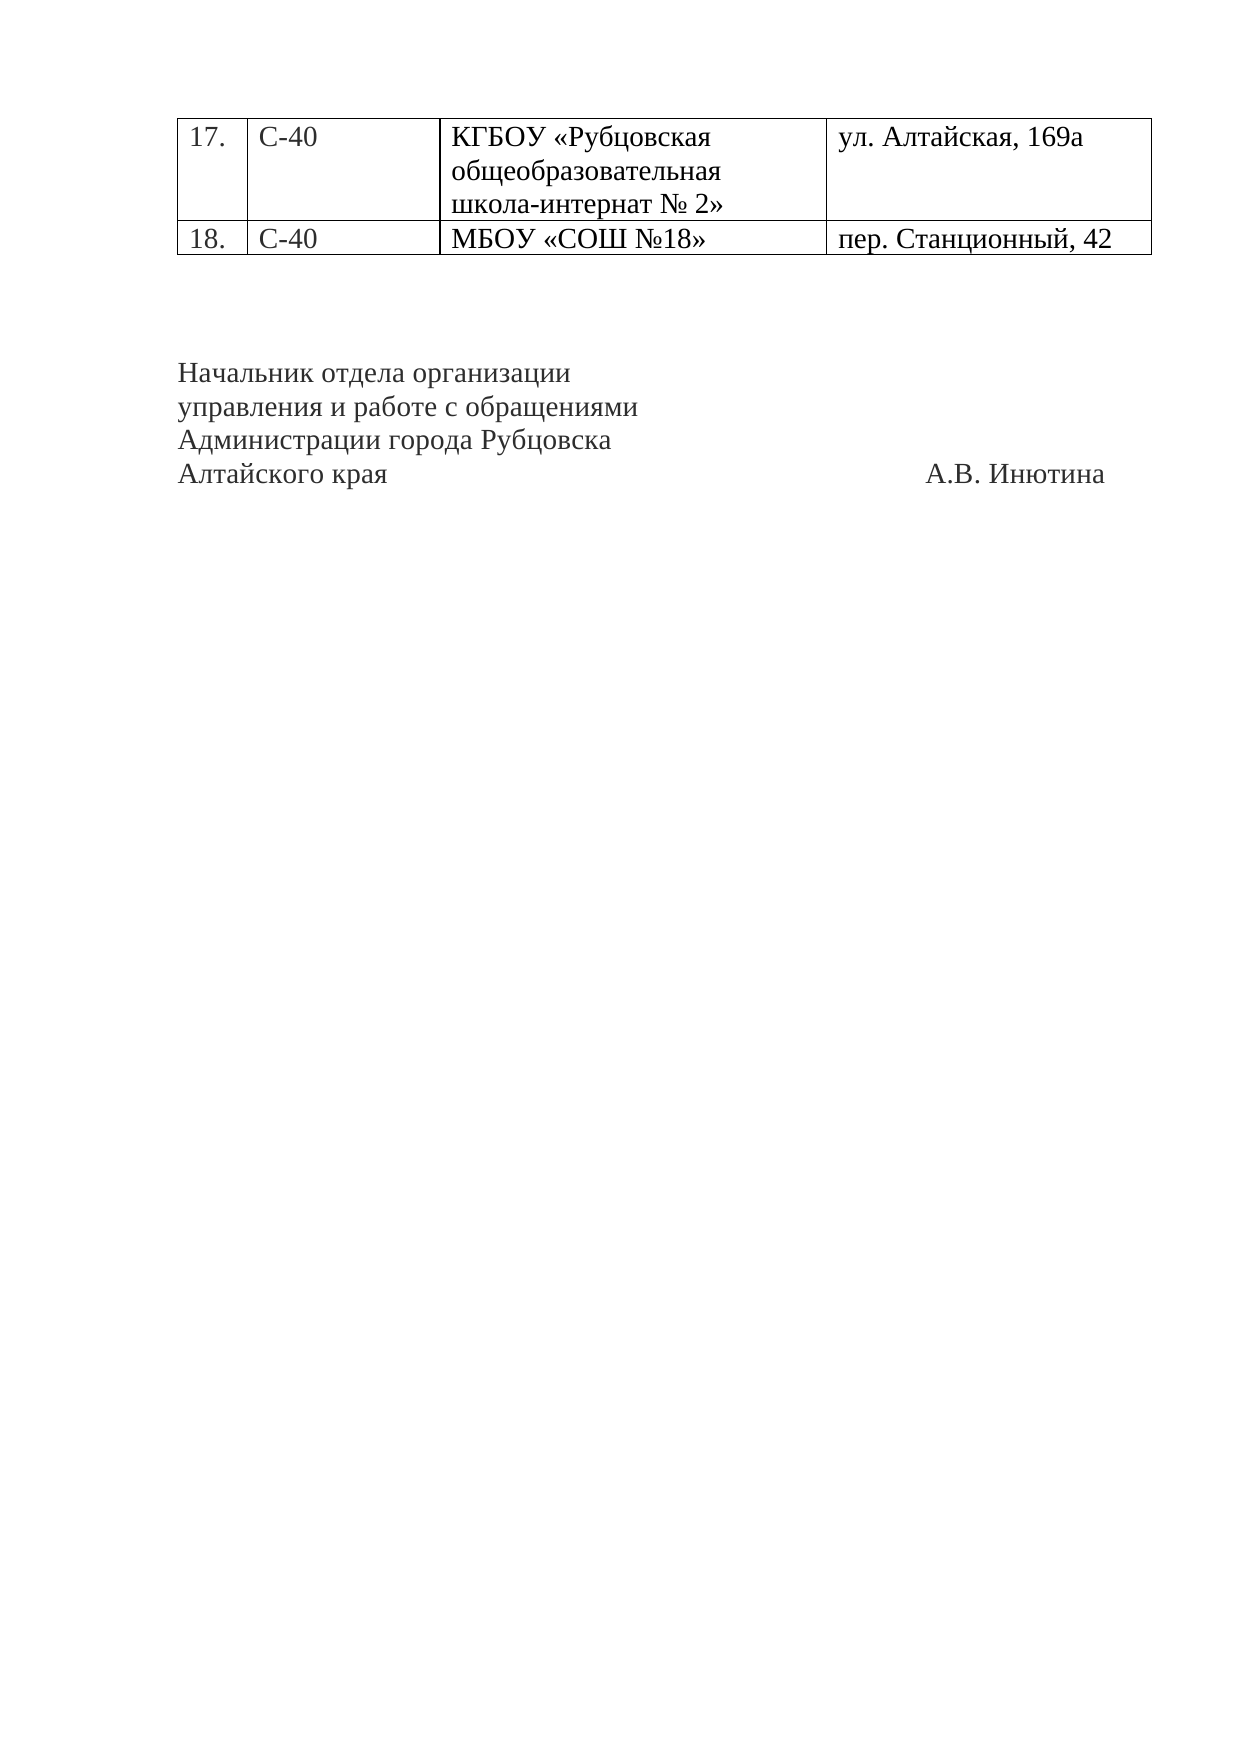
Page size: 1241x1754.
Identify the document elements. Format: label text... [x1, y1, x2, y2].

table_cell 18. [178, 221, 247, 254]
table_cell С-40 [248, 119, 439, 220]
text управления и работе с обращениями [177, 389, 1152, 422]
table_cell пер. Станционный, 42 [827, 221, 1151, 254]
table_cell ул. Алтайская, 169а [827, 119, 1151, 220]
table_cell КГБОУ «Рубцовская общеобразовательная школа-интернат № 2» [441, 119, 826, 220]
text Алтайского края А.В. Инютина [177, 456, 1152, 489]
text Администрации города Рубцовска [177, 422, 1152, 456]
table_cell МБОУ «СОШ №18» [441, 221, 826, 254]
table_cell С-40 [248, 221, 439, 254]
table_cell 17. [178, 119, 247, 220]
text Начальник отдела организации [177, 355, 1152, 389]
